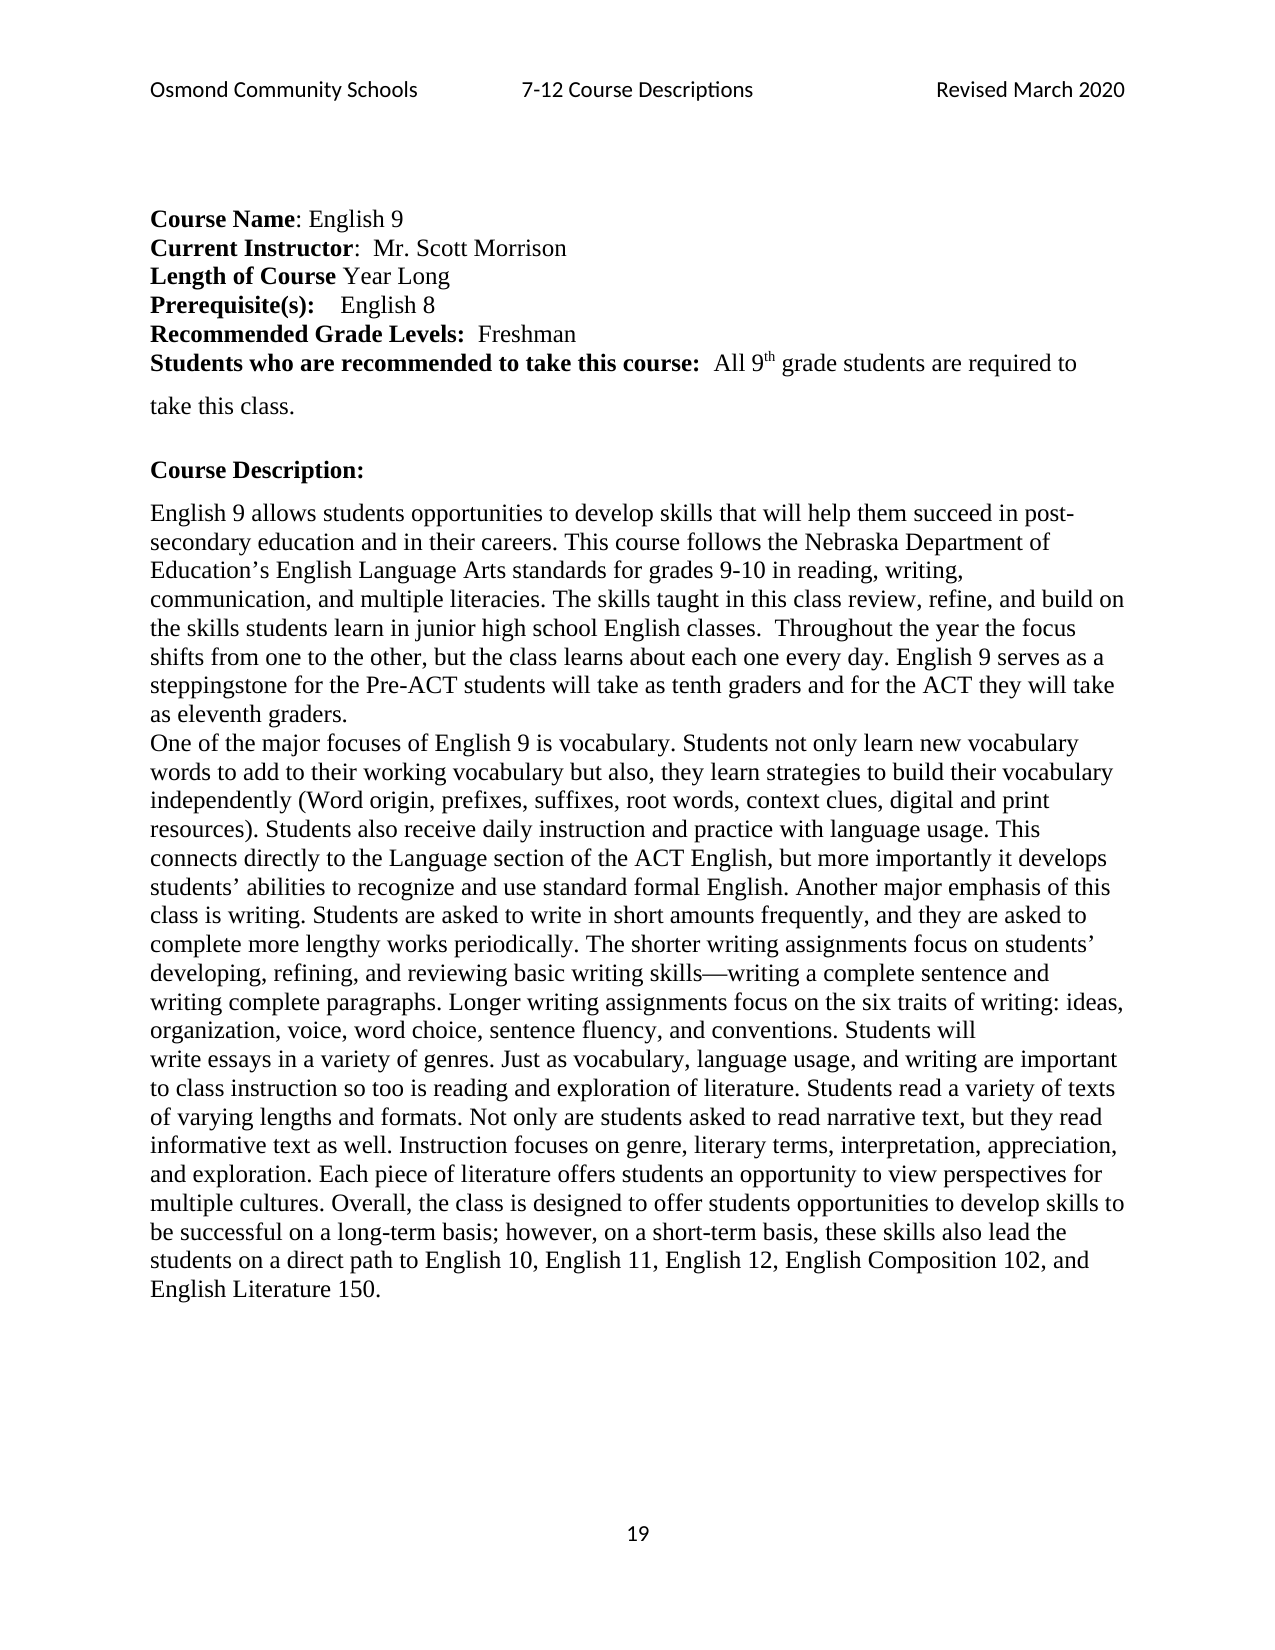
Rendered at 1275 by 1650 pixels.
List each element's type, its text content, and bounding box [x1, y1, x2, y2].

text Prerequisite(s): English 8 [150, 290, 1125, 319]
text independently (Word origin, prefixes, suffixes, root words, context clues, digital and print resources). Students also receive daily instruction and practice with language usage. This connects directly to the Language section of the ACT English, but more importantly it develops students’ abilities to recognize and use standard formal English. Another major emphasis of this class is writing. Students are asked to write in short amounts frequently, and they are asked to complete more lengthy works periodically. The shorter writing assignments focus on students’ developing, refining, and reviewing basic writing skills—writing a complete sentence and writing complete paragraphs. Longer writing assignments focus on the six traits of writing: ideas, organization, voice, word choice, sentence fluency, and conventions. Students will [150, 785, 1125, 1044]
text Current Instructor: Mr. Scott Morrison [150, 233, 1125, 261]
text words to add to their working vocabulary but also, they learn strategies to build their vocabulary [150, 757, 1125, 785]
text Recommended Grade Levels: Freshman [150, 319, 1125, 348]
text English 9 allows students opportunities to develop skills that will help them succeed in post-secondary education and in their careers. This course follows the Nebraska Department of Education’s English Language Arts standards for grades 9-10 in reading, writing, communication, and multiple literacies. The skills taught in this class review, refine, and build on the skills students learn in junior high school English classes. Throughout the year the focus shifts from one to the other, but the class learns about each one every day. English 9 serves as a steppingstone for the Pre-ACT students will take as tenth graders and for the ACT they will take as eleventh graders. [150, 498, 1125, 728]
text Course Description: [150, 455, 1125, 483]
text write essays in a variety of genres. Just as vocabulary, language usage, and writing are important to class instruction so too is reading and exploration of literature. Students read a variety of texts of varying lengths and formats. Not only are students asked to read narrative text, but they read informative text as well. Instruction focuses on genre, literary terms, interpretation, appreciation, and exploration. Each piece of literature offers students an opportunity to view perspectives for multiple cultures. Overall, the class is designed to offer students opportunities to develop skills to be successful on a long-term basis; however, on a short-term basis, these skills also lead the students on a direct path to English 10, English 11, English 12, English Composition 102, and English Literature 150. [150, 1044, 1125, 1303]
text Course Name: English 9 [150, 204, 1125, 233]
text Students who are recommended to take this course: All 9th grade students are required to take this class. [150, 348, 1125, 419]
text One of the major focuses of English 9 is vocabulary. Students not only learn new vocabulary [150, 728, 1125, 757]
text Length of Course Year Long [150, 261, 1125, 290]
